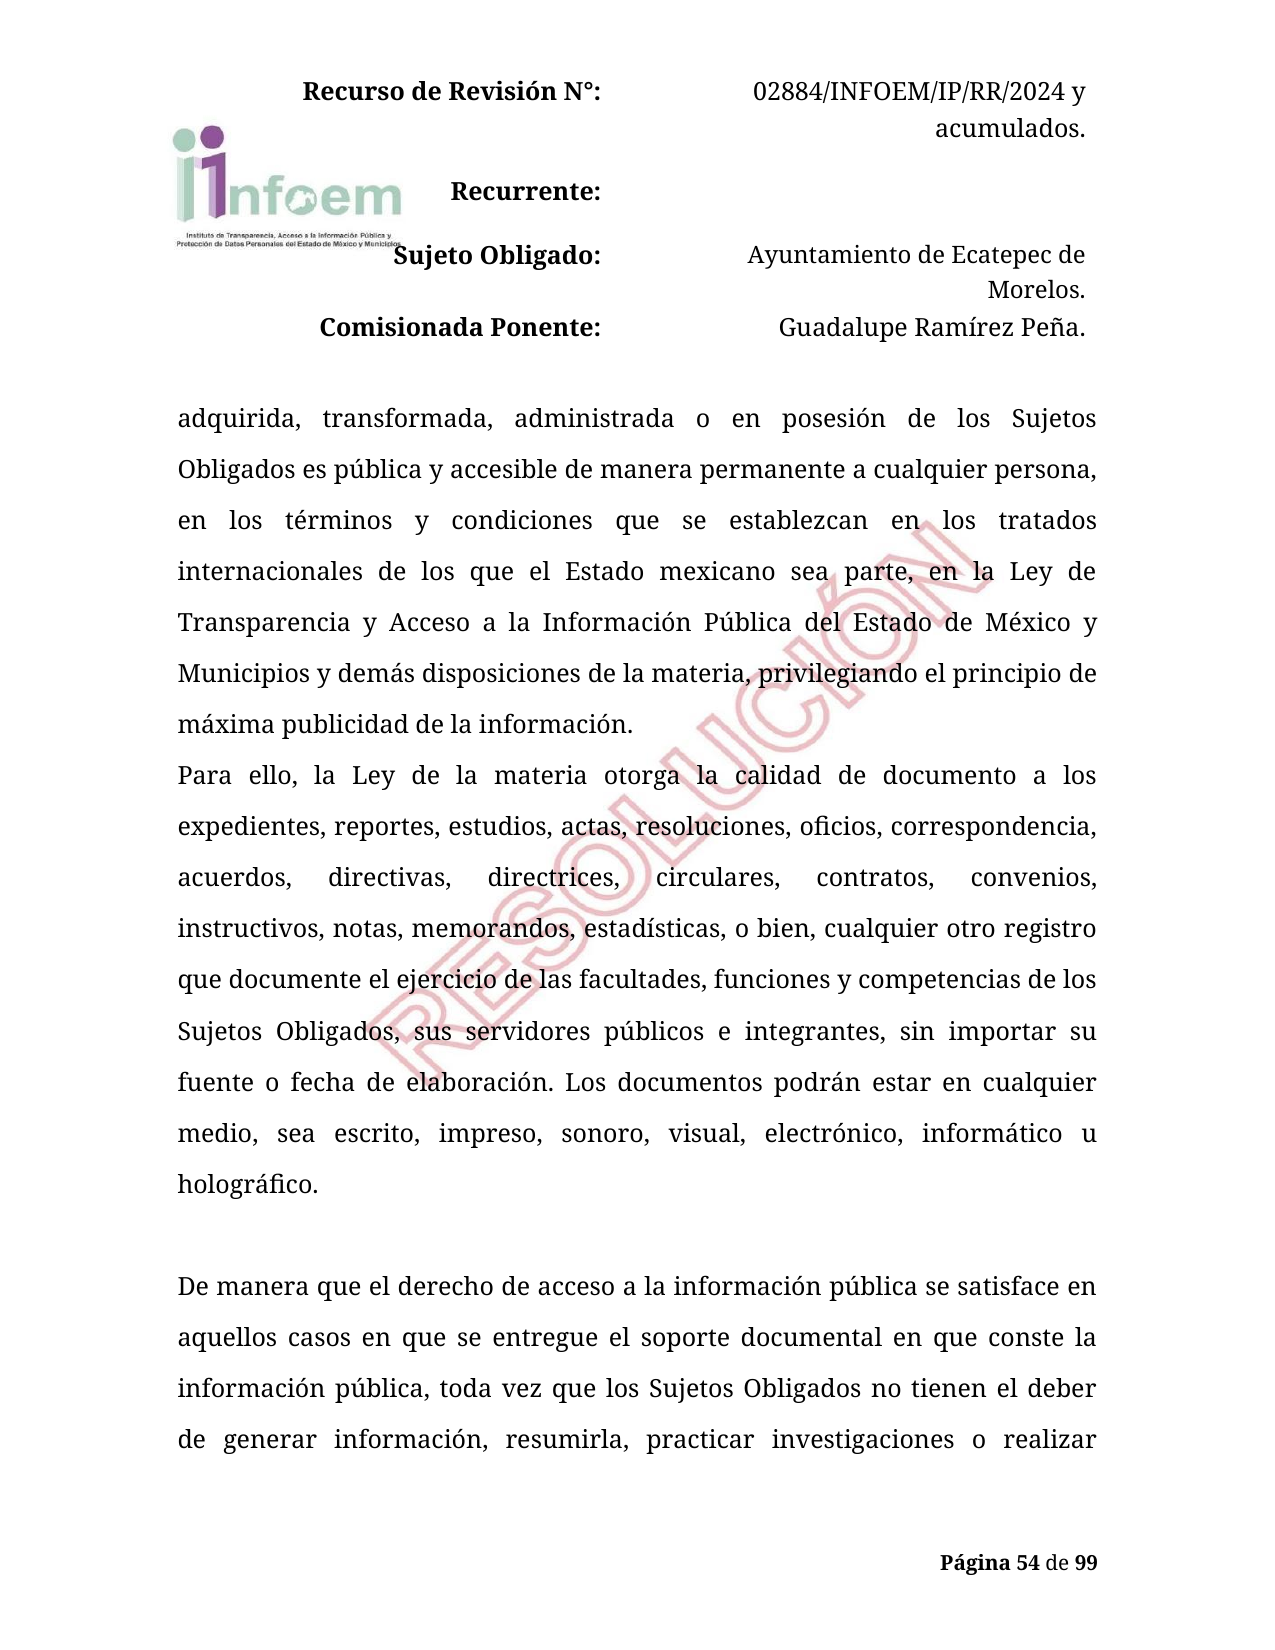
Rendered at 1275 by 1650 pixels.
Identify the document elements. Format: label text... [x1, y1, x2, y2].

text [177, 401, 1098, 741]
picture [59, 73, 1266, 1494]
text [177, 1268, 1098, 1456]
text Para ello, la Ley de la materia otorga la calidad de documento a los expedientes, reportes, estudios, actas, resoluciones, oficios, correspondencia, acuerdos, directivas, directrices, circulares, contratos, convenios, instructivos, notas, memorandos, estadísticas, o bien, cualquier otro registro que documente el ejercicio de las facultades, funciones y competencias de los Sujetos Obligados, sus servidores públicos e integrantes, sin importar su fuente o fecha de elaboración. Los documentos podrán estar en cualquier medio, sea escrito, impreso, sonoro, visual, electrónico, informático u holográfico. [177, 758, 1098, 1200]
